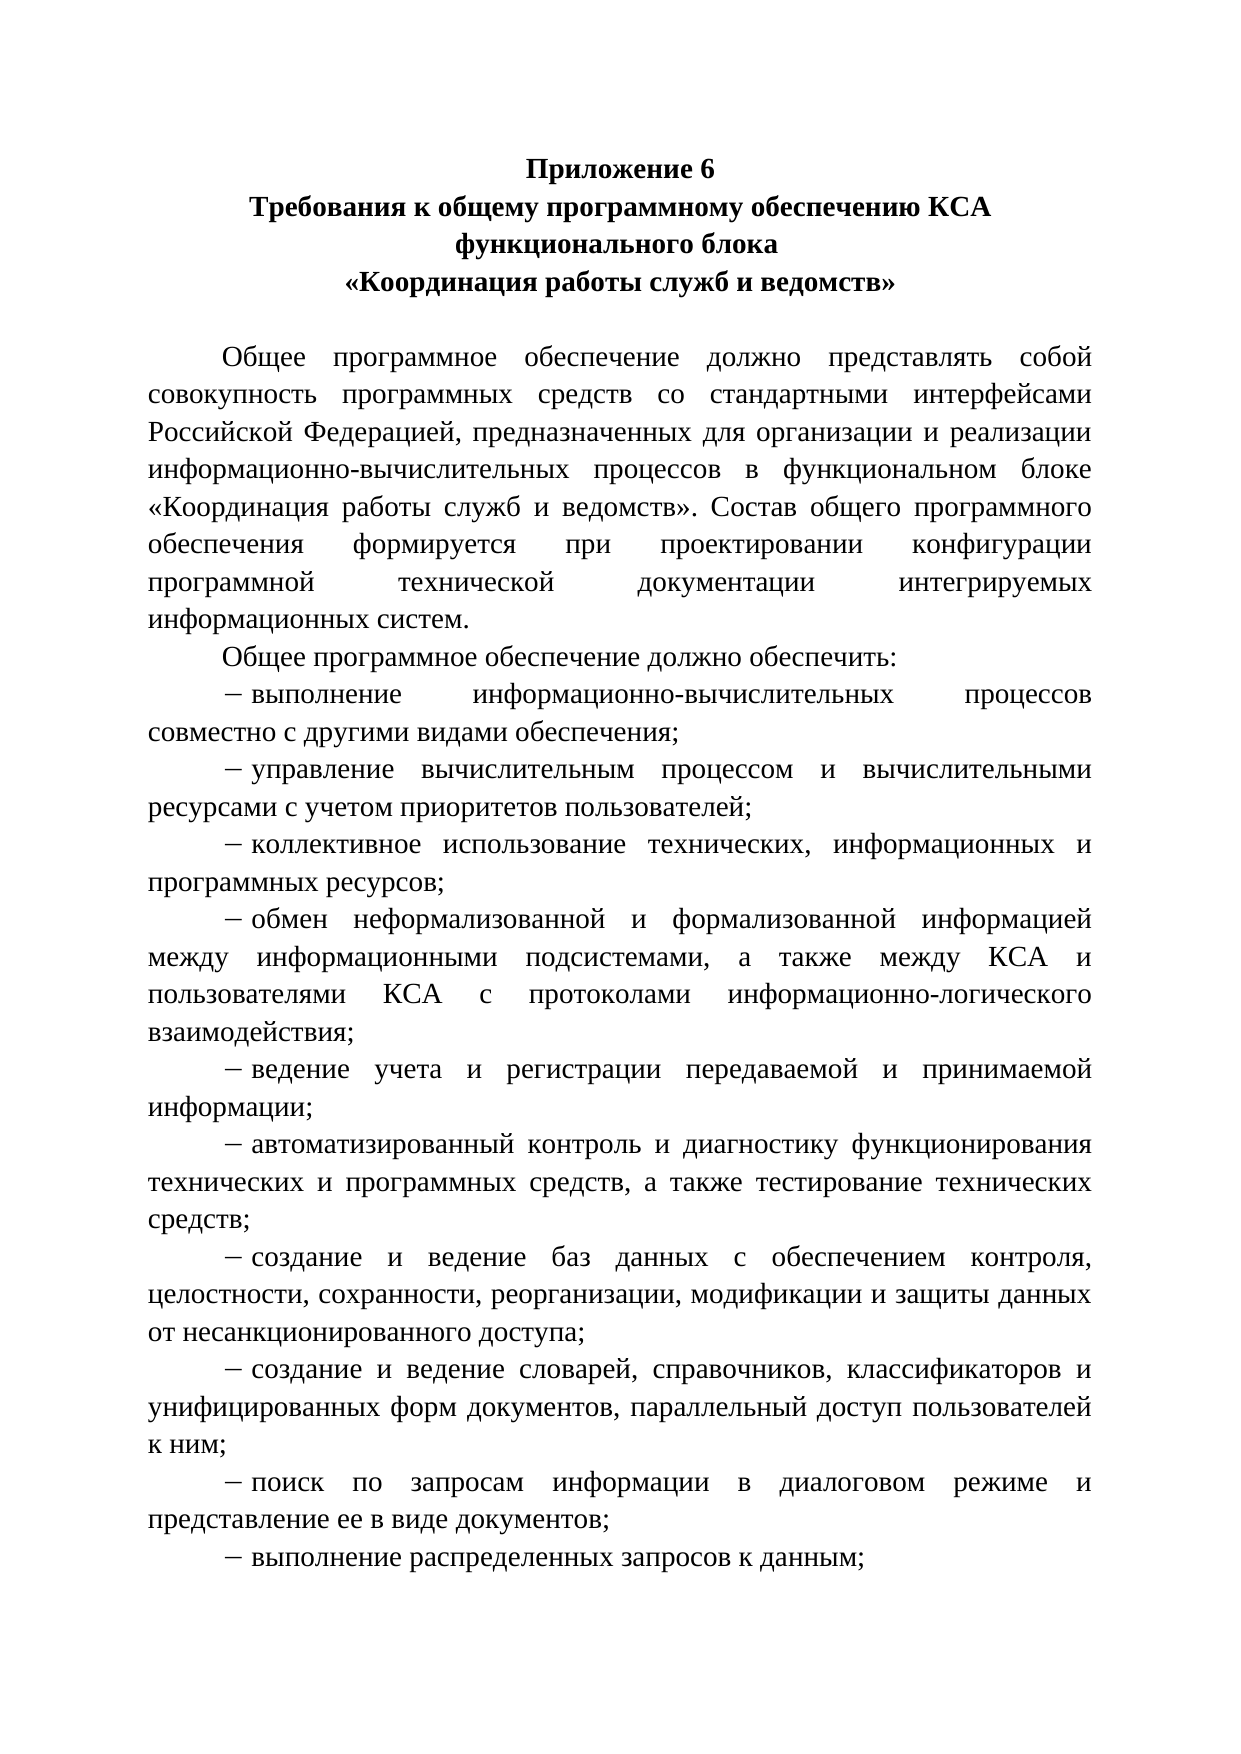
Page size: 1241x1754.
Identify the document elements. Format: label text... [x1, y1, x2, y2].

list обмен неформализованной и формализованной информацией между информационными подсистемами, а также между КСА и пользователями КСА с протоколами информационно-логического взаимодействия; [148, 898, 1092, 1048]
list выполнение информационно-вычислительных процессов совместно с другими видами обеспечения; [148, 673, 1092, 748]
list автоматизированный контроль и диагностику функционирования технических и программных средств, а также тестирование технических средств; [148, 1123, 1092, 1235]
list коллективное использование технических, информационных и программных ресурсов; [148, 823, 1092, 898]
list выполнение распределенных запросов к данным; [148, 1535, 1092, 1573]
list управление вычислительным процессом и вычислительными ресурсами с учетом приоритетов пользователей; [148, 748, 1092, 823]
list создание и ведение словарей, справочников, классификаторов и унифицированных форм документов, параллельный доступ пользователей к ним; [148, 1348, 1092, 1460]
list создание и ведение баз данных с обеспечением контроля, целостности, сохранности, реорганизации, модификации и защиты данных от несанкционированного доступа; [148, 1235, 1092, 1348]
subtitle Приложение 6 Требования к общему программному обеспечению КСА функционального блока «Координация работы служб и ведомств» [148, 148, 1092, 298]
list поиск по запросам информации в диалоговом режиме и представление ее в виде документов; [148, 1460, 1092, 1535]
list ведение учета и регистрации передаваемой и принимаемой информации; [148, 1048, 1092, 1123]
text Общее программное обеспечение должно обеспечить: [148, 635, 1092, 673]
text Общее программное обеспечение должно представлять собой совокупность программных средств со стандартными интерфейсами Российской Федерацией, предназначенных для организации и реализации информационно-вычислительных процессов в функциональном блоке «Координация работы служб и ведомств». Состав общего программного обеспечения формируется при проектировании конфигурации программной технической документации интегрируемых информационных систем. [148, 335, 1092, 635]
